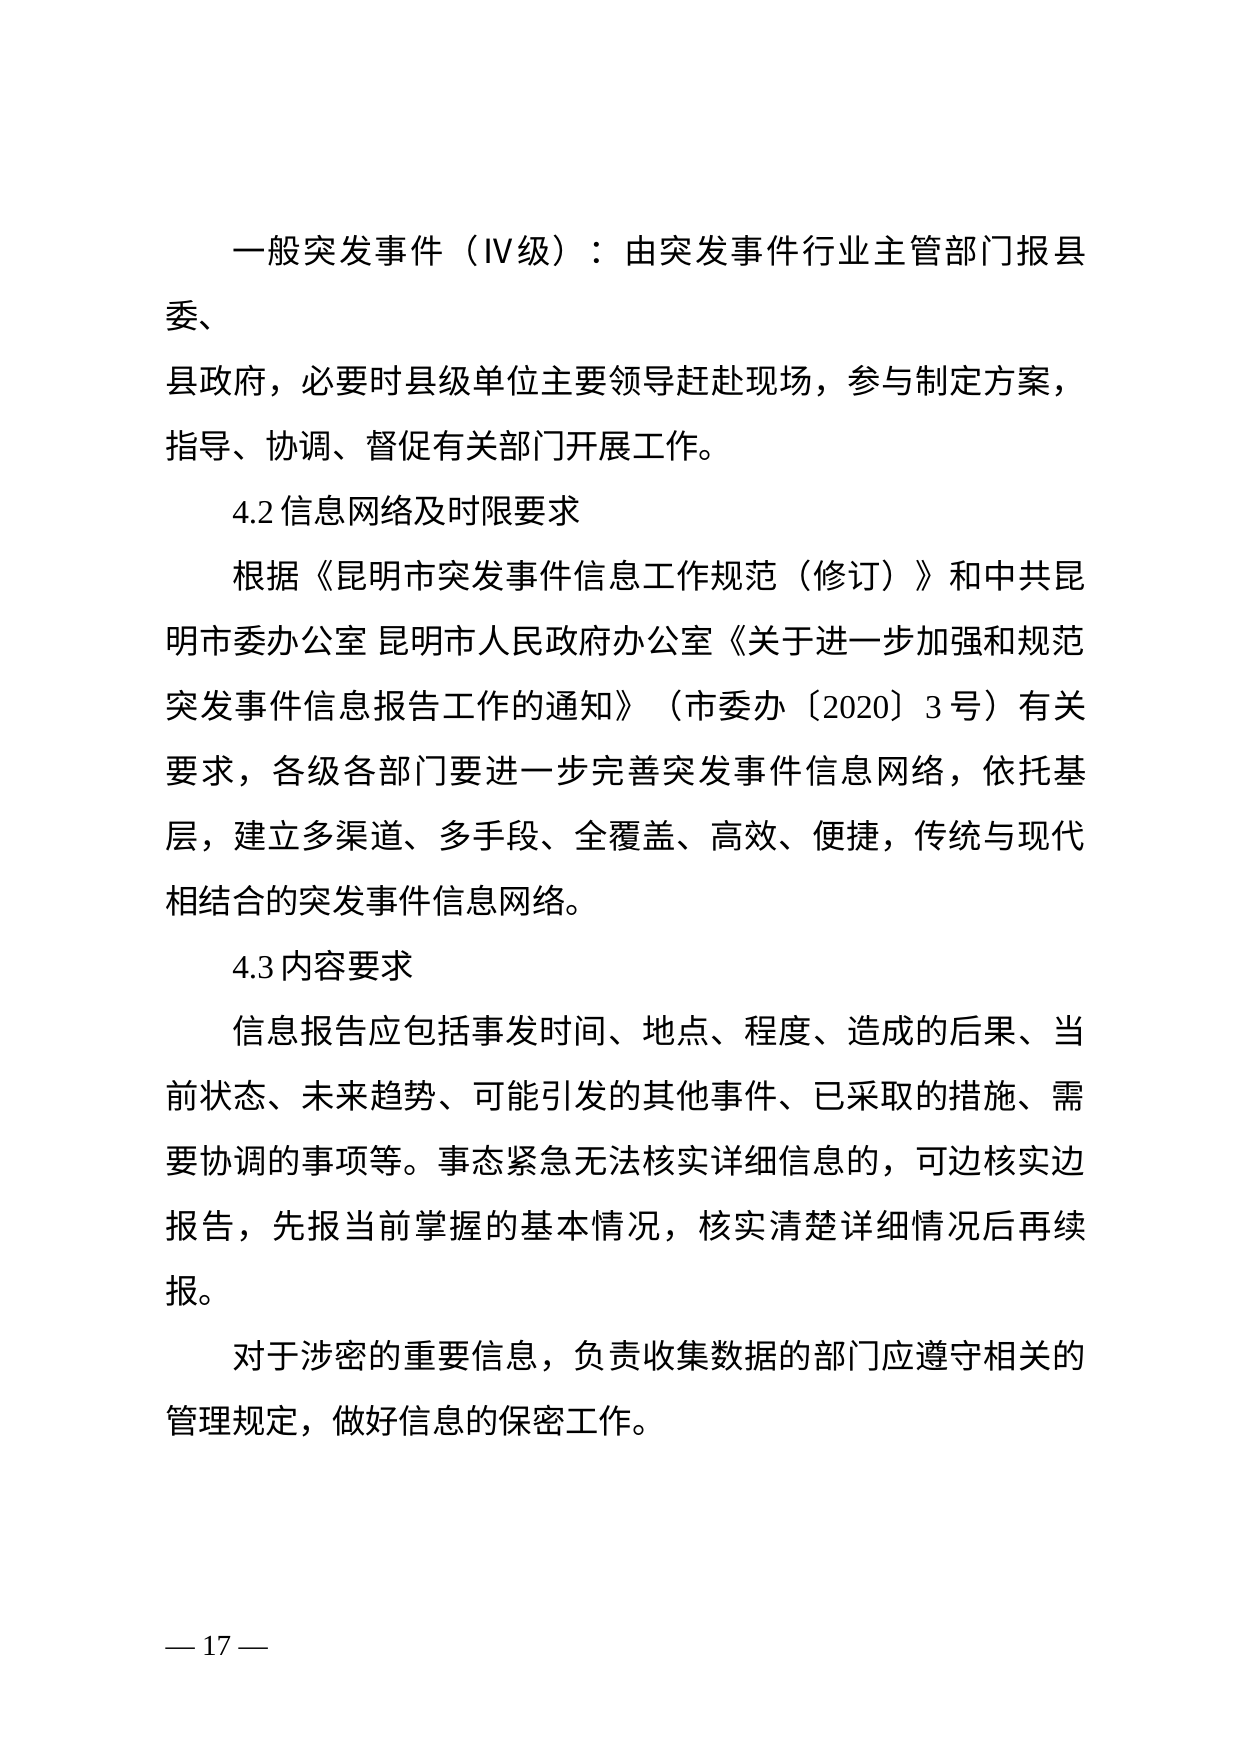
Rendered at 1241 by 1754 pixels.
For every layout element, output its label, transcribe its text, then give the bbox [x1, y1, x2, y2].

text 信息报告应包括事发时间、地点、程度、造成的后果、当前状态、未来趋势、可能引发的其他事件、已采取的措施、需要协调的事项等。事态紧急无法核实详细信息的，可边核实边报告，先报当前掌握的基本情况，核实清楚详细情况后再续报。 [165, 997, 1087, 1322]
text 4.3内容要求 [165, 932, 1087, 997]
text 一般突发事件（Ⅳ级）：由突发事件行业主管部门报县委、 [165, 217, 1087, 347]
text 根据《昆明市突发事件信息工作规范（修订）》和中共昆明市委办公室 昆明市人民政府办公室《关于进一步加强和规范突发事件信息报告工作的通知》（市委办〔2020〕3号）有关要求，各级各部门要进一步完善突发事件信息网络，依托基层，建立多渠道、多手段、全覆盖、高效、便捷，传统与现代相结合的突发事件信息网络。 [165, 542, 1087, 932]
text 4.2信息网络及时限要求 [165, 477, 1087, 542]
text 对于涉密的重要信息，负责收集数据的部门应遵守相关的管理规定，做好信息的保密工作。 [165, 1322, 1087, 1452]
text 县政府，必要时县级单位主要领导赶赴现场，参与制定方案，指导、协调、督促有关部门开展工作。 [165, 347, 1087, 477]
